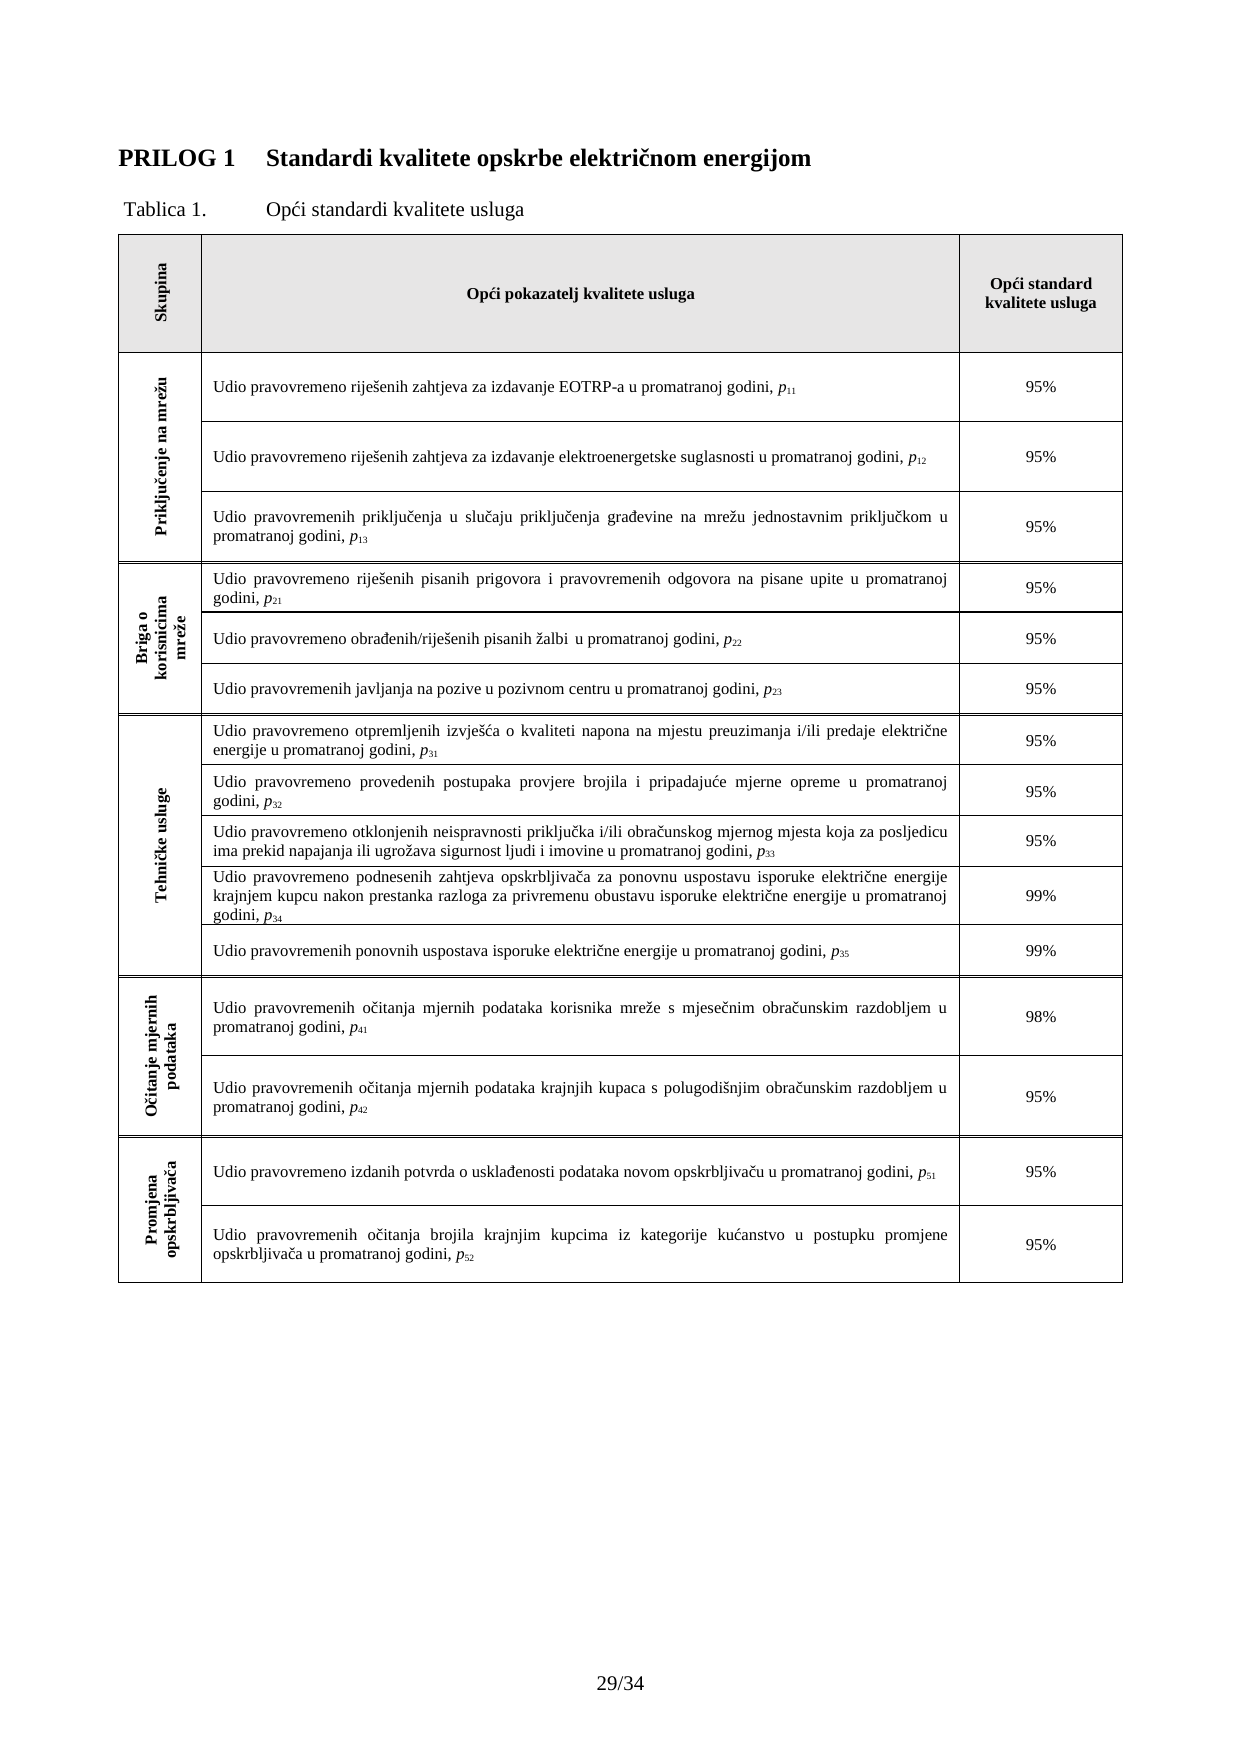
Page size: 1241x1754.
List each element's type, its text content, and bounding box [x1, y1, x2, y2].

table_cell 99% [960, 867, 1122, 924]
table_cell Udio pravovremenih javljanja na pozive u pozivnom centru u promatranoj godini, p23 [202, 664, 959, 713]
table_cell 95% [960, 1206, 1122, 1282]
table_cell 95% [960, 1138, 1122, 1205]
table_cell Udio pravovremeno provedenih postupaka provjere brojila i pripadajuće mjerne opreme u promatranoj godini, p32 [202, 765, 959, 815]
table_cell Udio pravovremenih priključenja u slučaju priključenja građevine na mrežu jednostavnim priključkom u promatranoj godini, p13 [202, 492, 959, 561]
table_cell Tehničke usluge [119, 716, 201, 975]
table_header Opći standard kvalitete usluga [960, 235, 1122, 352]
table_header Opći pokazatelj kvalitete usluga [202, 235, 959, 352]
table_cell Udio pravovremenih očitanja brojila krajnjim kupcima iz kategorije kućanstvo u postupku promjene opskrbljivača u promatranoj godini, p52 [202, 1206, 959, 1282]
table_cell Udio pravovremenih očitanja mjernih podataka krajnjih kupaca s polugodišnjim obračunskim razdobljem u promatranoj godini, p42 [202, 1056, 959, 1135]
table_cell Briga o korisnicima mreže [119, 564, 201, 713]
table_cell 95% [960, 564, 1122, 611]
table_cell Udio pravovremeno otklonjenih neispravnosti priključka i/ili obračunskog mjernog mjesta koja za posljedicu ima prekid napajanja ili ugrožava sigurnost ljudi i imovine u promatranoj godini, p33 [202, 816, 959, 866]
table_cell Udio pravovremeno izdanih potvrda o usklađenosti podataka novom opskrbljivaču u promatranoj godini, p51 [202, 1138, 959, 1205]
table_cell Udio pravovremeno riješenih zahtjeva za izdavanje elektroenergetske suglasnosti u promatranoj godini, p12 [202, 422, 959, 491]
table_cell Udio pravovremenih ponovnih uspostava isporuke električne energije u promatranoj godini, p35 [202, 925, 959, 975]
table_cell Promjena opskrbljivača [119, 1138, 201, 1282]
table_cell 95% [960, 765, 1122, 815]
table_cell 95% [960, 816, 1122, 866]
table_cell 98% [960, 978, 1122, 1055]
table_cell 99% [960, 925, 1122, 975]
table_cell 95% [960, 716, 1122, 764]
table_cell Udio pravovremeno otpremljenih izvješća o kvaliteti napona na mjestu preuzimanja i/ili predaje električne energije u promatranoj godini, p31 [202, 716, 959, 764]
table_cell Priključenje na mrežu [119, 353, 201, 561]
table_cell 95% [960, 353, 1122, 421]
text Opći standardi kvalitete usluga [118, 197, 1122, 221]
table_cell 95% [960, 492, 1122, 561]
table_cell Udio pravovremeno podnesenih zahtjeva opskrbljivača za ponovnu uspostavu isporuke električne energije krajnjem kupcu nakon prestanka razloga za privremenu obustavu isporuke električne energije u promatranoj godini, p34 [202, 867, 959, 924]
table_cell Udio pravovremeno riješenih zahtjeva za izdavanje EOTRP-a u promatranoj godini, p11 [202, 353, 959, 421]
table_cell 95% [960, 422, 1122, 491]
table_cell Udio pravovremeno obrađenih/riješenih pisanih žalbi u promatranoj godini, p22 [202, 613, 959, 662]
table_header Skupina [119, 235, 201, 352]
list PRILOG 1 Standardi kvalitete opskrbe električnom energijom [118, 143, 1122, 172]
table_cell 95% [960, 664, 1122, 713]
table_cell Udio pravovremeno riješenih pisanih prigovora i pravovremenih odgovora na pisane upite u promatranoj godini, p21 [202, 564, 959, 611]
table_cell 95% [960, 1056, 1122, 1135]
table_cell Udio pravovremenih očitanja mjernih podataka korisnika mreže s mjesečnim obračunskim razdobljem u promatranoj godini, p41 [202, 978, 959, 1055]
table_cell 95% [960, 613, 1122, 662]
table_cell Očitanje mjernih podataka [119, 978, 201, 1135]
